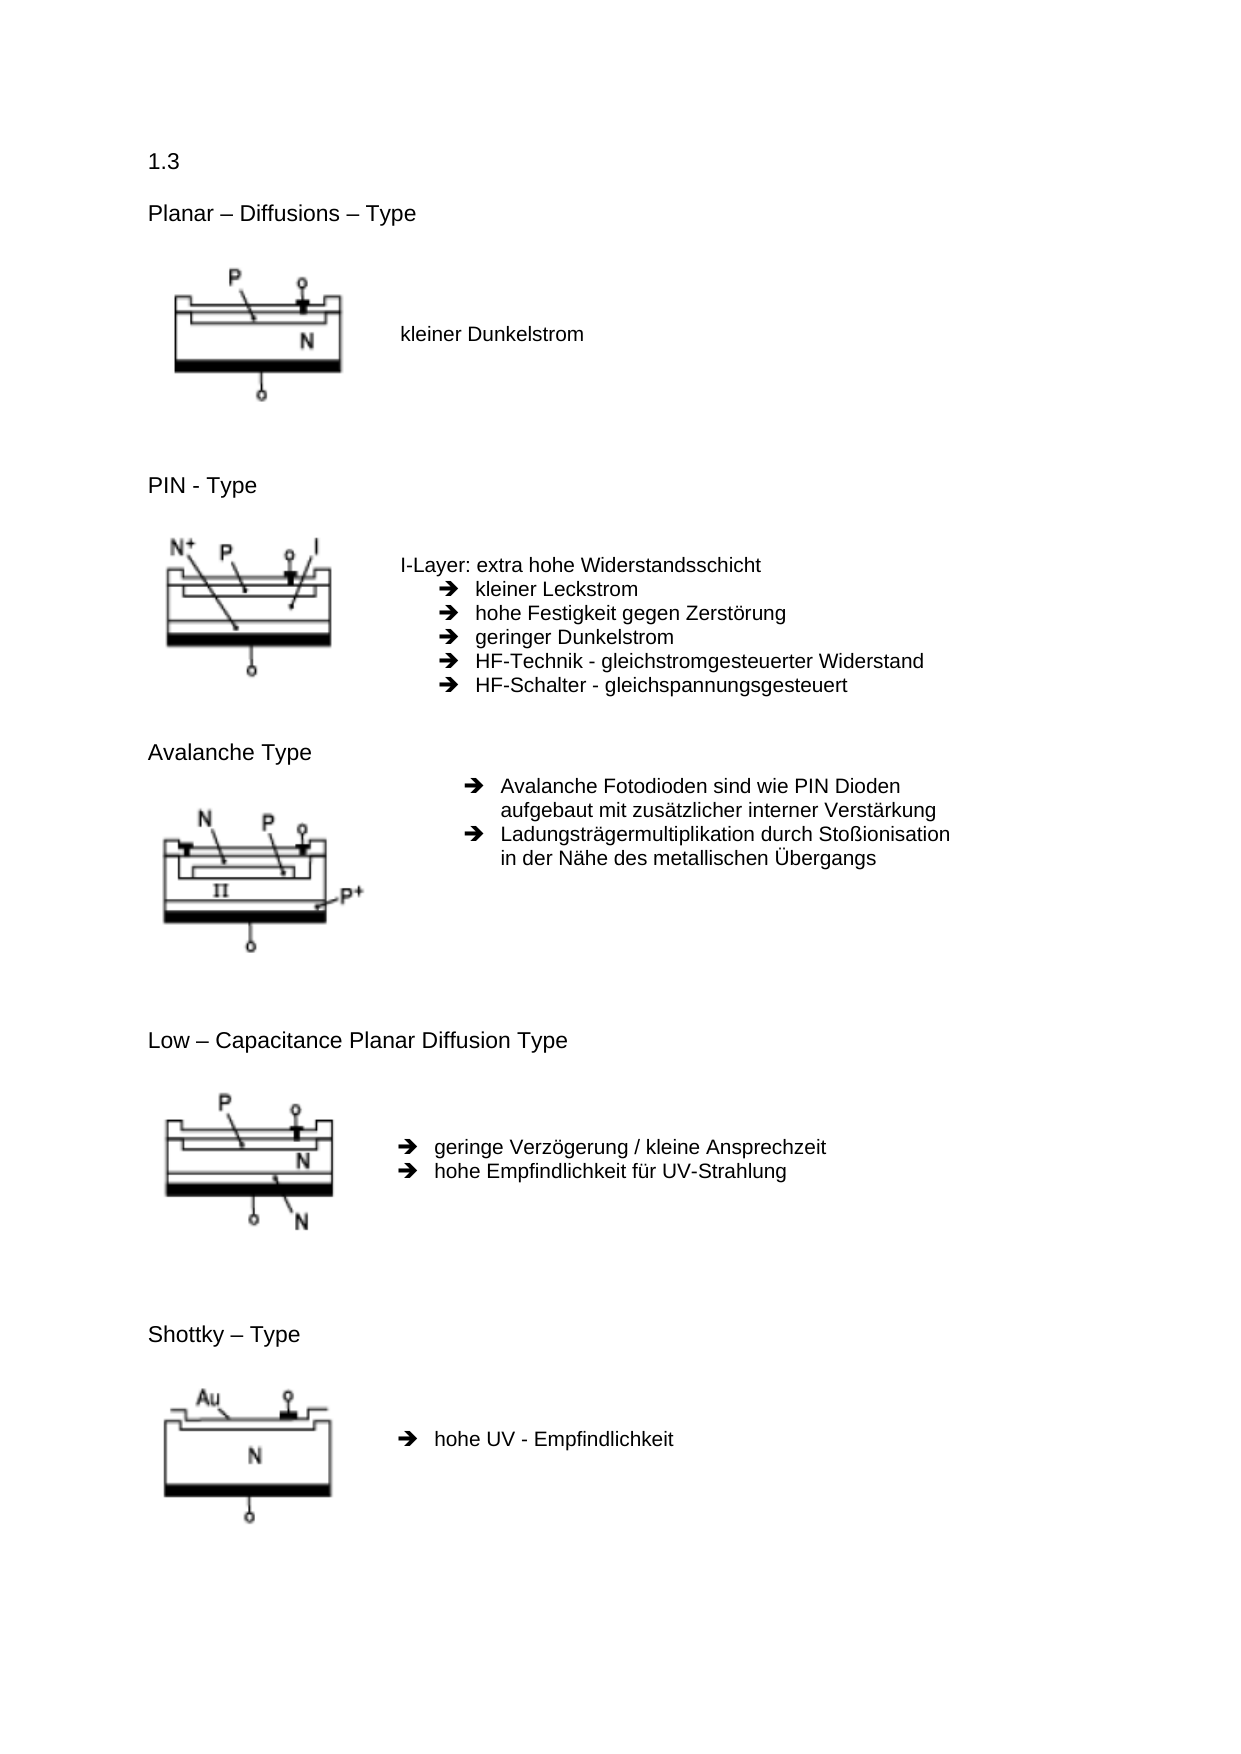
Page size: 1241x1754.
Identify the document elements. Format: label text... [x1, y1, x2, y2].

picture [147, 524, 804, 713]
text Avalanche Type [148, 739, 1093, 766]
text Low – Capacitance Planar Diffusion Type [148, 1027, 1093, 1053]
text Shottky – Type [148, 1321, 1093, 1347]
text 1.3 [148, 148, 1093, 174]
picture [153, 253, 807, 446]
text Planar – Diffusions – Type [148, 200, 1093, 227]
text PIN - Type [148, 472, 1093, 498]
picture [147, 1373, 805, 1562]
picture [147, 1079, 804, 1268]
picture [147, 792, 804, 975]
